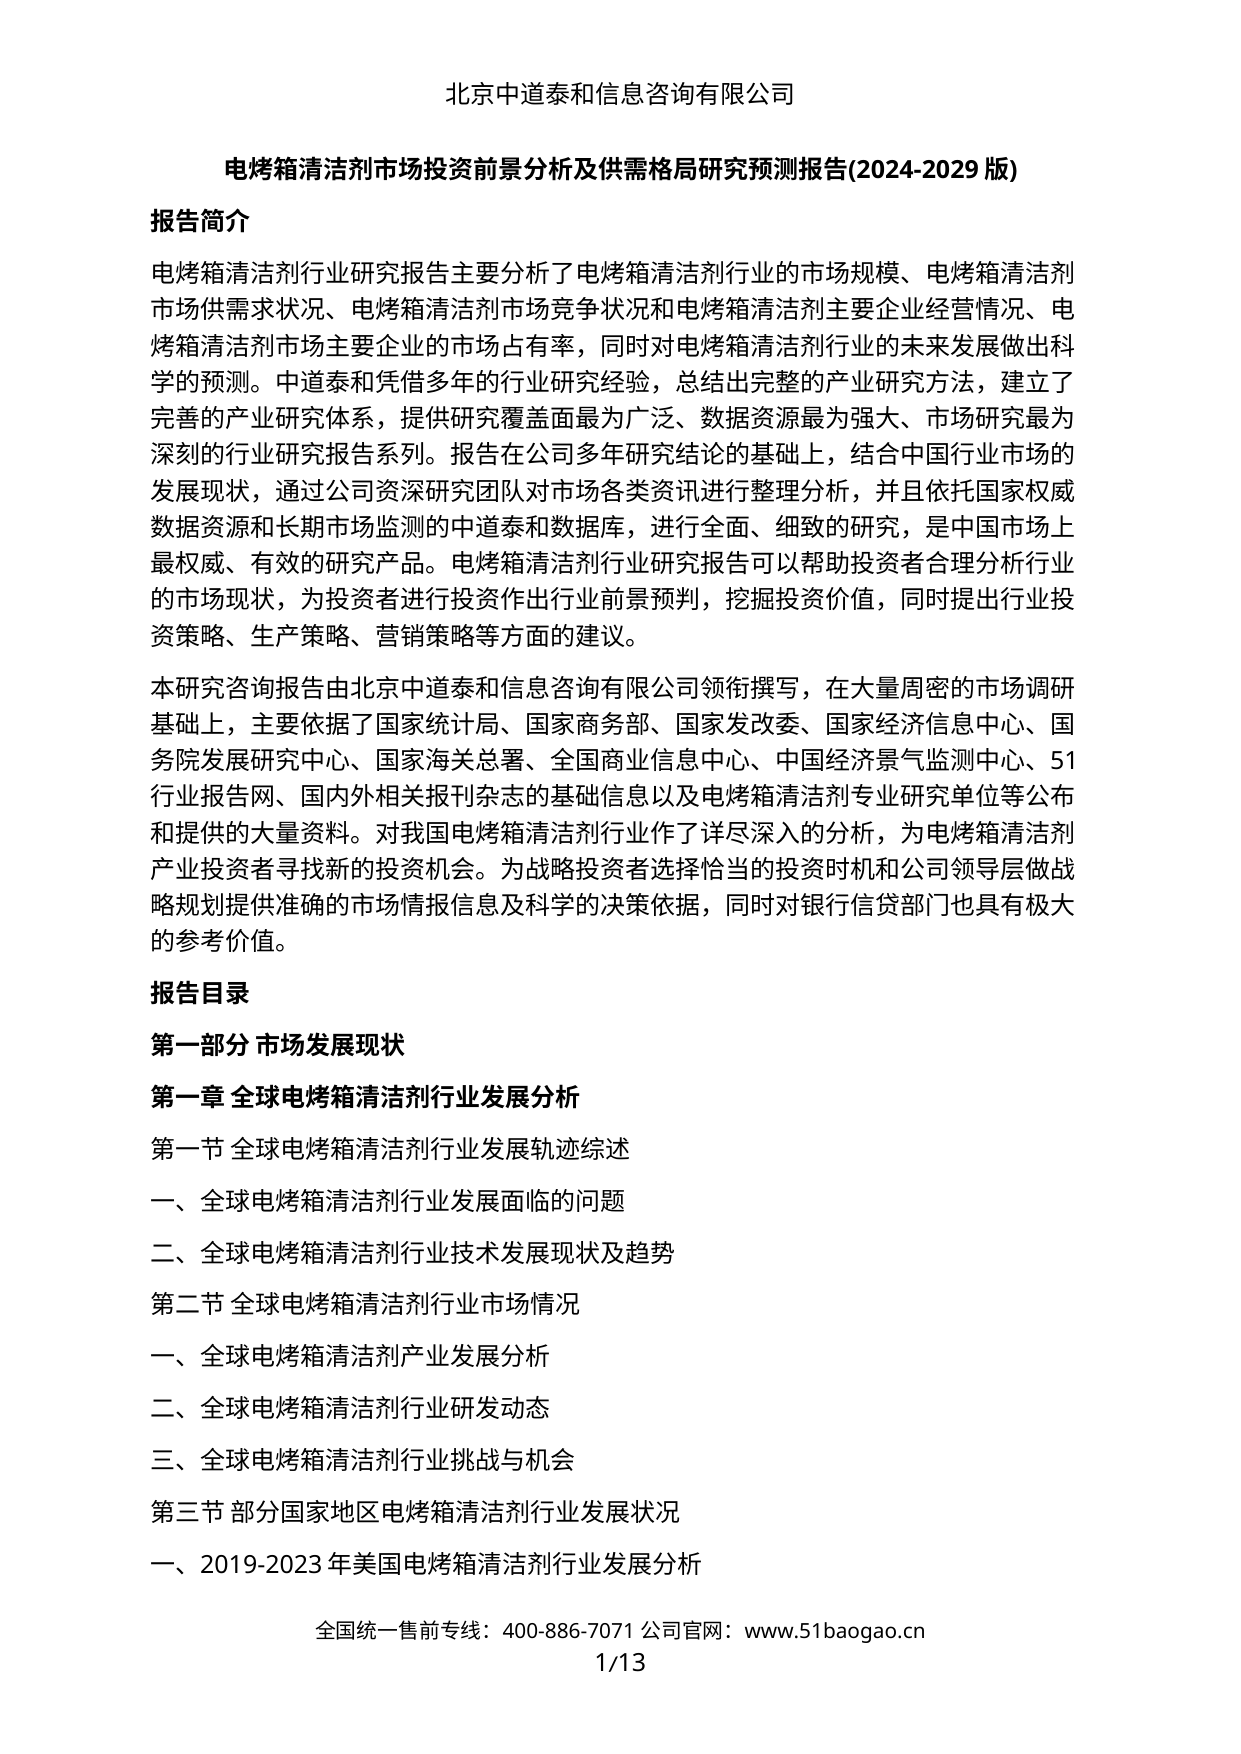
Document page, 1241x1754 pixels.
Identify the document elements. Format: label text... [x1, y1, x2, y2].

text 第二节 全球电烤箱清洁剂行业市场情况 [150, 1285, 1090, 1321]
text 三、全球电烤箱清洁剂行业挑战与机会 [150, 1441, 1090, 1477]
text 本研究咨询报告由北京中道泰和信息咨询有限公司领衔撰写，在大量周密的市场调研基础上，主要依据了国家统计局、国家商务部、国家发改委、国家经济信息中心、国务院发展研究中心、国家海关总署、全国商业信息中心、中国经济景气监测中心、51行业报告网、国内外相关报刊杂志的基础信息以及电烤箱清洁剂专业研究单位等公布和提供的大量资料。对我国电烤箱清洁剂行业作了详尽深入的分析，为电烤箱清洁剂产业投资者寻找新的投资机会。为战略投资者选择恰当的投资时机和公司领导层做战略规划提供准确的市场情报信息及科学的决策依据，同时对银行信贷部门也具有极大的参考价值。 [150, 668, 1090, 958]
text 电烤箱清洁剂行业研究报告主要分析了电烤箱清洁剂行业的市场规模、电烤箱清洁剂市场供需求状况、电烤箱清洁剂市场竞争状况和电烤箱清洁剂主要企业经营情况、电烤箱清洁剂市场主要企业的市场占有率，同时对电烤箱清洁剂行业的未来发展做出科学的预测。中道泰和凭借多年的行业研究经验，总结出完整的产业研究方法，建立了完善的产业研究体系，提供研究覆盖面最为广泛、数据资源最为强大、市场研究最为深刻的行业研究报告系列。报告在公司多年研究结论的基础上，结合中国行业市场的发展现状，通过公司资深研究团队对市场各类资讯进行整理分析，并且依托国家权威数据资源和长期市场监测的中道泰和数据库，进行全面、细致的研究，是中国市场上最权威、有效的研究产品。电烤箱清洁剂行业研究报告可以帮助投资者合理分析行业的市场现状，为投资者进行投资作出行业前景预判，挖掘投资价值，同时提出行业投资策略、生产策略、营销策略等方面的建议。 [150, 254, 1090, 652]
text 一、2019-2023年美国电烤箱清洁剂行业发展分析 [150, 1544, 1090, 1581]
text 第一节 全球电烤箱清洁剂行业发展轨迹综述 [150, 1129, 1090, 1166]
text 电烤箱清洁剂市场投资前景分析及供需格局研究预测报告(2024-2029版) [150, 150, 1090, 186]
text 第一部分 市场发展现状 [150, 1026, 1090, 1062]
text 二、全球电烤箱清洁剂行业研发动态 [150, 1389, 1090, 1425]
text 报告简介 [150, 202, 1090, 238]
text 二、全球电烤箱清洁剂行业技术发展现状及趋势 [150, 1233, 1090, 1269]
text 一、全球电烤箱清洁剂产业发展分析 [150, 1337, 1090, 1373]
text 第一章 全球电烤箱清洁剂行业发展分析 [150, 1077, 1090, 1114]
text 报告目录 [150, 974, 1090, 1010]
text 一、全球电烤箱清洁剂行业发展面临的问题 [150, 1181, 1090, 1217]
text 第三节 部分国家地区电烤箱清洁剂行业发展状况 [150, 1492, 1090, 1529]
